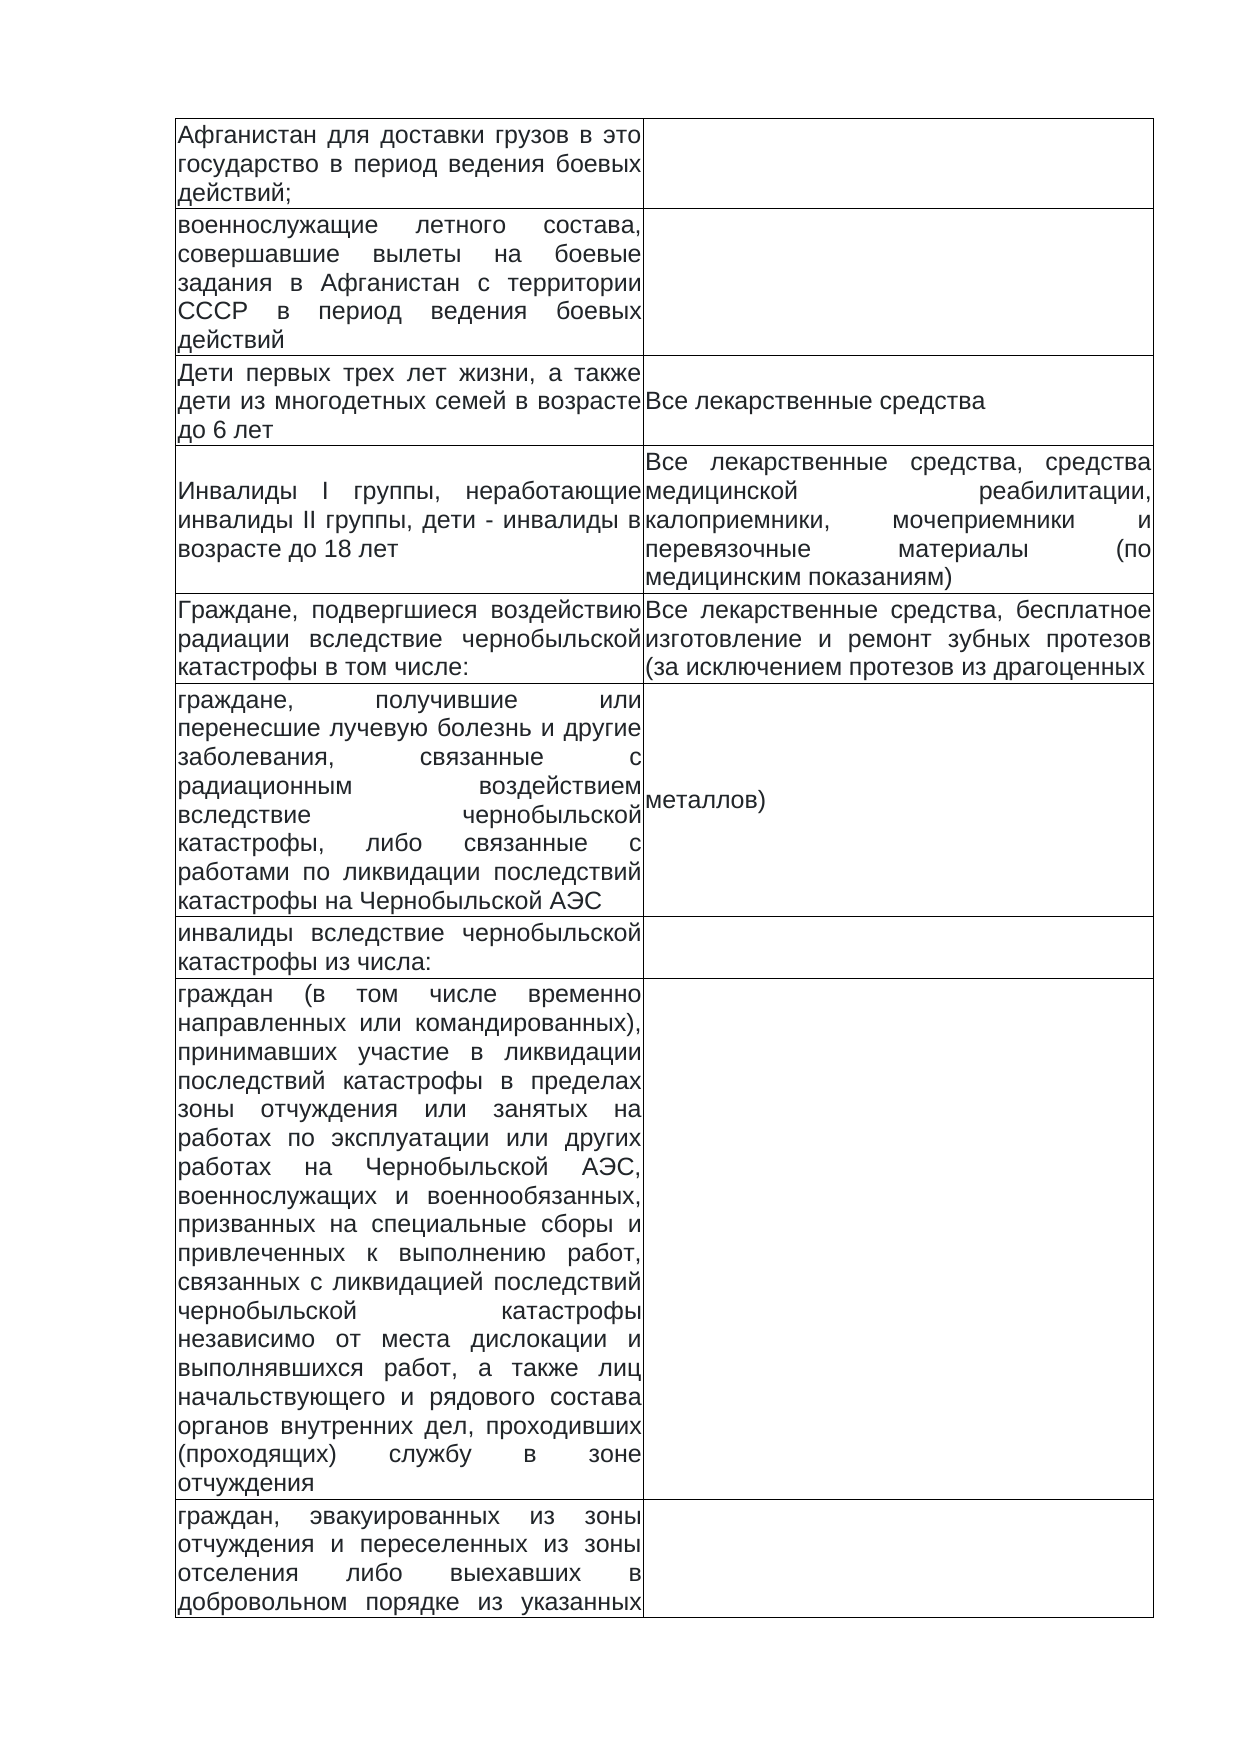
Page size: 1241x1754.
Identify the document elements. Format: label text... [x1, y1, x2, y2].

table_cell Все лекарственные средства [644, 356, 1153, 445]
table_cell [644, 209, 1153, 355]
table_cell металлов) [644, 684, 1153, 916]
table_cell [176, 119, 643, 208]
table_cell [644, 917, 1153, 977]
table_cell [644, 1500, 1153, 1617]
table_cell инвалиды вследствие чернобыльской катастрофы из числа: [176, 917, 643, 977]
table_cell Инвалиды I группы, неработающие инвалиды II группы, дети - инвалиды в возрасте до 18 лет [176, 446, 643, 593]
table_cell граждан (в том числе временно направленных или командированных), принимавших участие в ликвидации последствий катастрофы в пределах зоны отчуждения или занятых на работах по эксплуатации или других работах на Чернобыльской АЭС, военнослужащих и военнообязанных, призванных на специальные сборы и привлеченных к выполнению работ, связанных с ликвидацией последствий чернобыльской катастрофы независимо от места дислокации и выполнявшихся работ, а также лиц начальствующего и рядового состава органов внутренних дел, проходивших (проходящих) службу в зоне отчуждения [176, 979, 643, 1498]
table_cell [644, 979, 1153, 1498]
table_cell граждане, получившие или перенесшие лучевую болезнь и другие заболевания, связанные с радиационным воздействием вследствие чернобыльской катастрофы, либо связанные с работами по ликвидации последствий катастрофы на Чернобыльской АЭС [176, 684, 643, 916]
table_cell Дети первых трех лет жизни, а также дети из многодетных семей в возрасте до 6 лет [176, 356, 643, 445]
table_cell Все лекарственные средства, бесплатное изготовление и ремонт зубных протезов (за исключением протезов из драгоценных [644, 594, 1153, 683]
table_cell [176, 1500, 643, 1617]
table_cell военнослужащие летного состава, совершавшие вылеты на боевые задания в Афганистан с территории СССР в период ведения боевых действий [176, 209, 643, 355]
table_cell Граждане, подвергшиеся воздействию радиации вследствие чернобыльской катастрофы в том числе: [176, 594, 643, 683]
table_cell [644, 119, 1153, 208]
table_cell Все лекарственные средства, средства медицинской реабилитации, калоприемники, мочеприемники и перевязочные материалы (по медицинским показаниям) [644, 446, 1153, 593]
